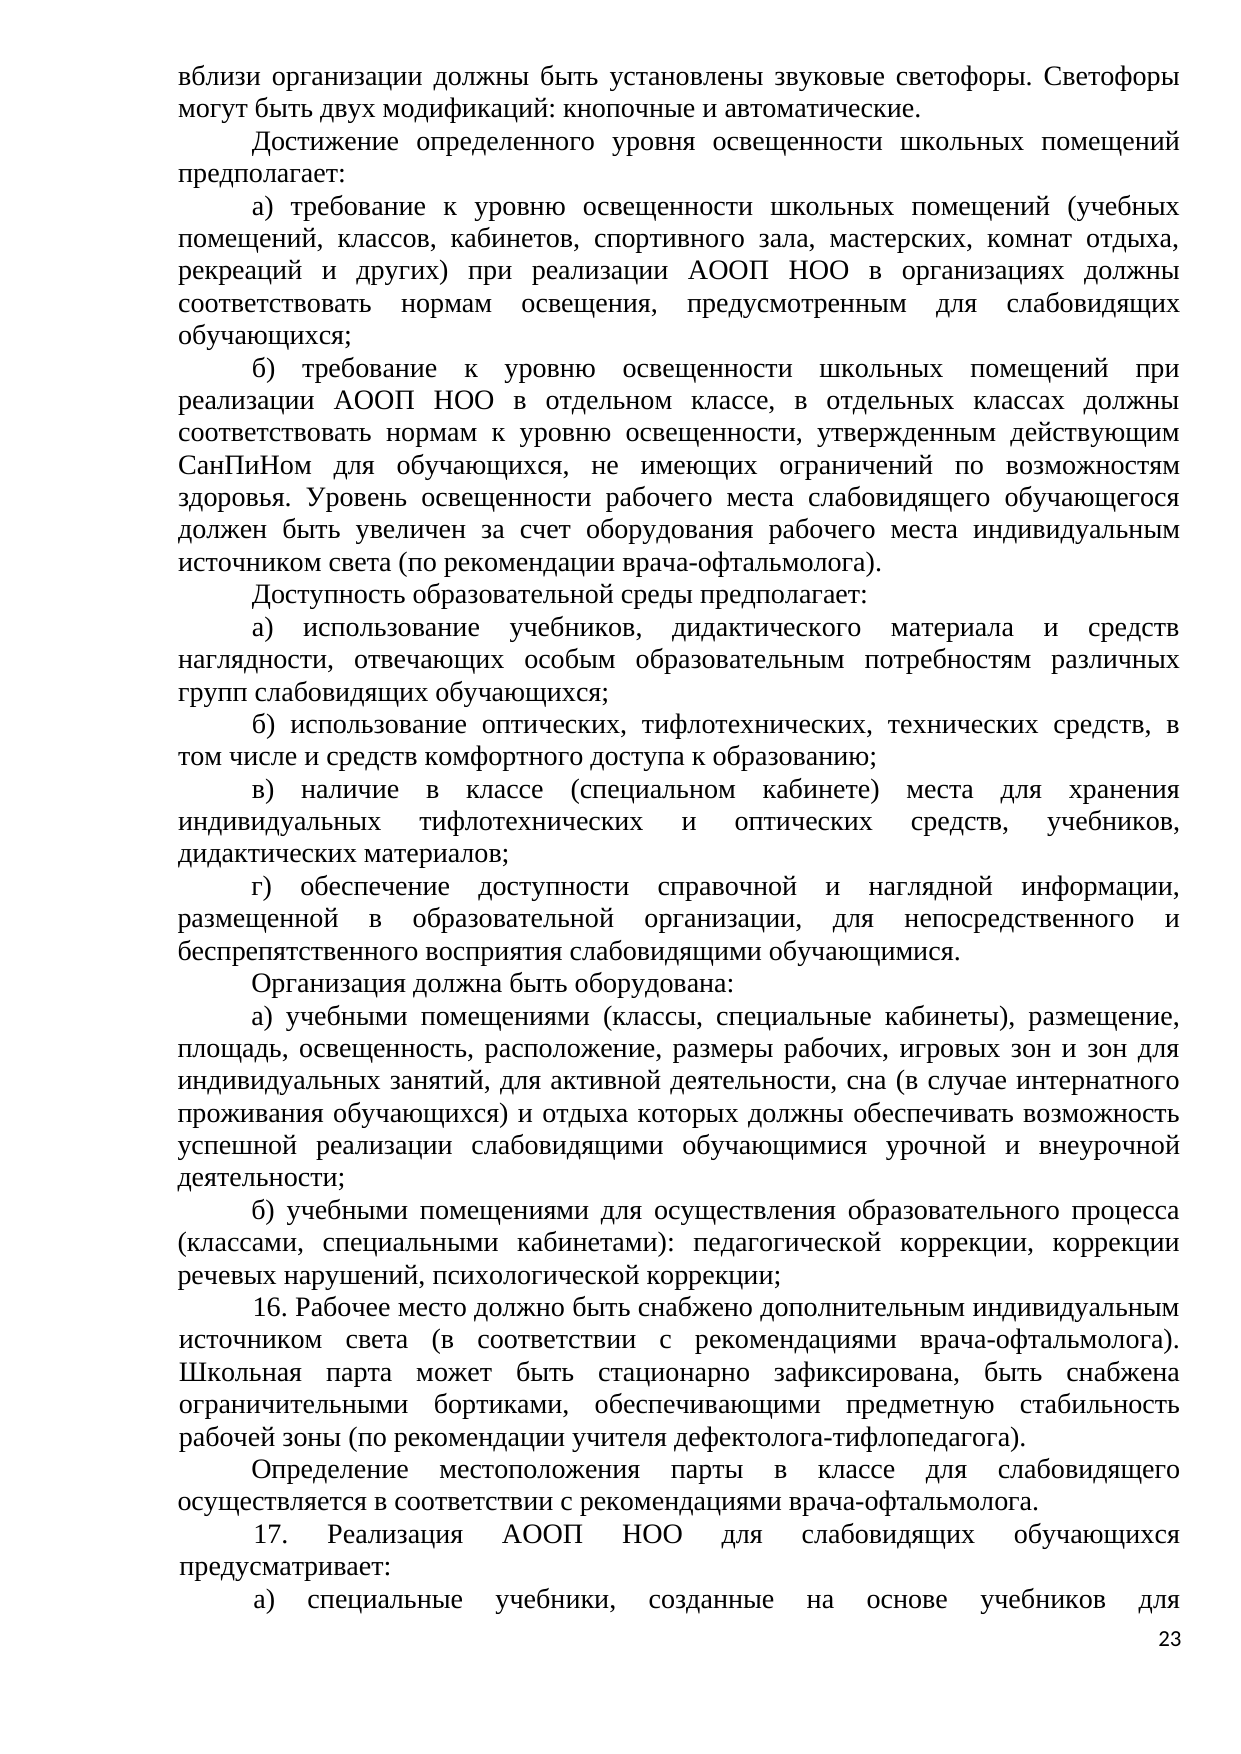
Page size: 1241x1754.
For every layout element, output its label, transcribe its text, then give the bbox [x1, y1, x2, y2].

text б) учебными помещениями для осуществления образовательного процесса (классами, специальными кабинетами): педагогической коррекции, коррекции речевых нарушений, психологической коррекции; [177, 1193, 1181, 1290]
text а) требование к уровню освещенности школьных помещений (учебных помещений, классов, кабинетов, спортивного зала, мастерских, комнат отдыха, рекреаций и других) при реализации АООП НОО в организациях должны соответствовать нормам освещения, предусмотренным для слабовидящих обучающихся; [178, 189, 1181, 351]
text г) обеспечение доступности справочной и наглядной информации, размещенной в образовательной организации, для непосредственного и беспрепятственного восприятия слабовидящими обучающимися. [177, 869, 1181, 966]
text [179, 1582, 1181, 1614]
text б) требование к уровню освещенности школьных помещений при реализации АООП НОО в отдельном классе, в отдельных классах должны соответствовать нормам к уровню освещенности, утвержденным действующим СанПиНом для обучающихся, не имеющих ограничений по возможностям здоровья. Уровень освещенности рабочего места слабовидящего обучающегося должен быть увеличен за счет оборудования рабочего места индивидуальным источником света (по рекомендации врача-офтальмолога). [178, 351, 1181, 577]
text Определение местоположения парты в классе для слабовидящего осуществляется в соответствии с рекомендациями врача-офтальмолога. [177, 1452, 1181, 1517]
text Достижение определенного уровня освещенности школьных помещений предполагает: [178, 124, 1181, 189]
text Организация должна быть оборудована: [177, 966, 1181, 998]
text в) наличие в классе (специальном кабинете) места для хранения индивидуальных тифлотехнических и оптических средств, учебников, дидактических материалов; [178, 772, 1181, 869]
text 16. Рабочее место должно быть снабжено дополнительным индивидуальным источником света (в соответствии с рекомендациями врача-офтальмолога). Школьная парта может быть стационарно зафиксирована, быть снабжена ограничительными бортиками, обеспечивающими предметную стабильность рабочей зоны (по рекомендации учителя дефектолога-тифлопедагога). [179, 1290, 1181, 1452]
text б) использование оптических, тифлотехнических, технических средств, в том числе и средств комфортного доступа к образованию; [178, 707, 1181, 772]
text а) учебными помещениями (классы, специальные кабинеты), размещение, площадь, освещенность, расположение, размеры рабочих, игровых зон и зон для индивидуальных занятий, для активной деятельности, сна (в случае интернатного проживания обучающихся) и отдыха которых должны обеспечивать возможность успешной реализации слабовидящими обучающимися урочной и внеурочной деятельности; [177, 998, 1181, 1193]
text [178, 59, 1181, 124]
text а) использование учебников, дидактического материала и средств наглядности, отвечающих особым образовательным потребностям различных групп слабовидящих обучающихся; [178, 610, 1181, 707]
text 17. Реализация АООП НОО для слабовидящих обучающихся предусматривает: [179, 1517, 1181, 1582]
text Доступность образовательной среды предполагает: [178, 577, 1181, 610]
